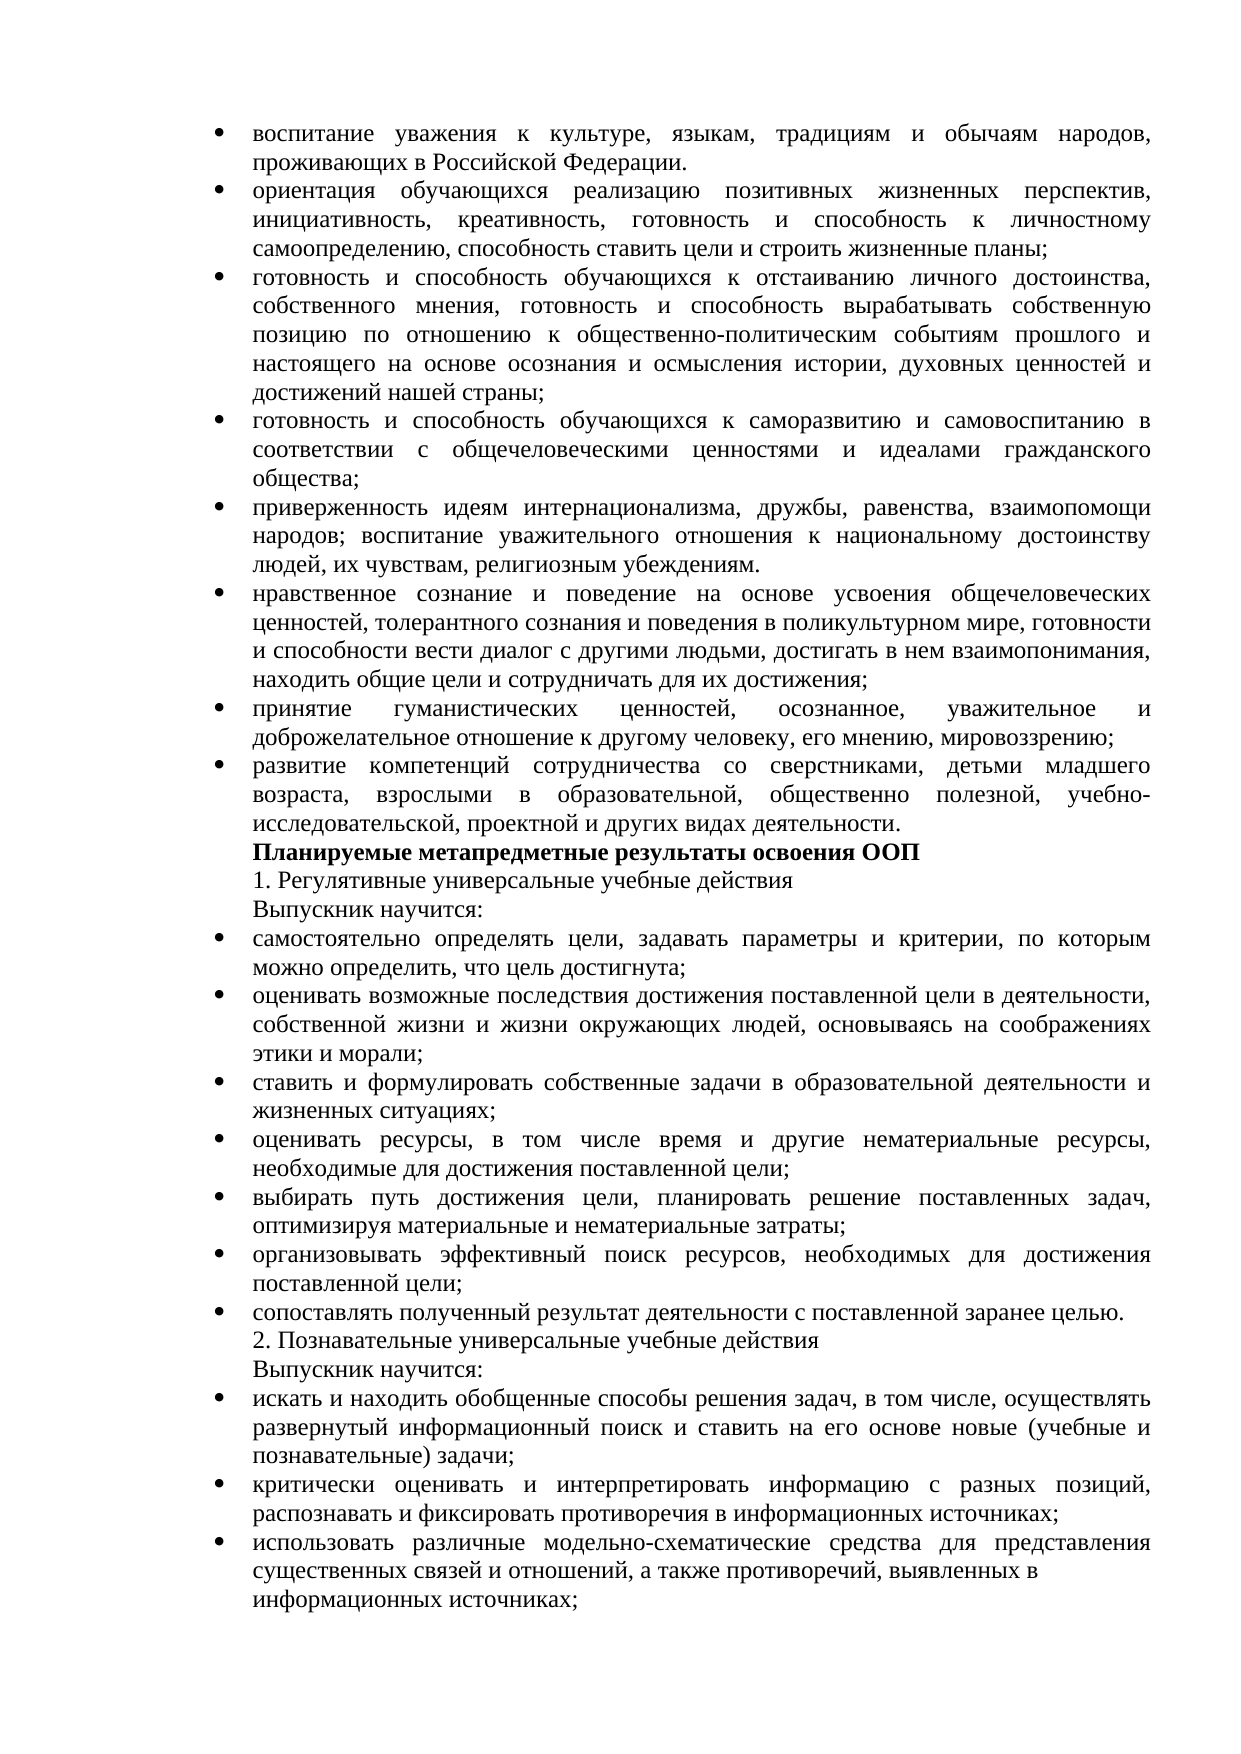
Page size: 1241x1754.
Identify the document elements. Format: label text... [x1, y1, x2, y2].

list развитие компетенций сотрудничества со сверстниками, детьми младшего возраста, взрослыми в образовательной, общественно полезной, учебно-исследовательской, проектной и других видах деятельности. [215, 751, 1152, 837]
list Планируемые метапредметные результаты освоения ООП [252, 837, 1152, 866]
list самостоятельно определять цели, задавать параметры и критерии, по которым можно определить, что цель достигнута; [215, 923, 1152, 981]
list готовность и способность обучающихся к саморазвитию и самовоспитанию в соответствии с общечеловеческими ценностями и идеалами гражданского общества; [215, 406, 1152, 492]
list оценивать ресурсы, в том числе время и другие нематериальные ресурсы, необходимые для достижения поставленной цели; [215, 1124, 1152, 1182]
list принятие гуманистических ценностей, осознанное, уважительное и доброжелательное отношение к другому человеку, его мнению, мировоззрению; [215, 693, 1152, 751]
list 1. Регулятивные универсальные учебные действия [252, 866, 1152, 894]
list Выпускник научится: [252, 1354, 1152, 1383]
list сопоставлять полученный результат деятельности с поставленной заранее целью. [215, 1297, 1152, 1326]
list искать и находить обобщенные способы решения задач, в том числе, осуществлять развернутый информационный поиск и ставить на его основе новые (учебные и познавательные) задачи; [215, 1383, 1152, 1469]
list информационных источниках; [252, 1584, 1152, 1613]
list выбирать путь достижения цели, планировать решение поставленных задач, оптимизируя материальные и нематериальные затраты; [215, 1182, 1152, 1239]
list готовность и способность обучающихся к отстаиванию личного достоинства, собственного мнения, готовность и способность вырабатывать собственную позицию по отношению к общественно-политическим событиям прошлого и настоящего на основе осознания и осмысления истории, духовных ценностей и достижений нашей страны; [215, 262, 1152, 406]
list приверженность идеям интернационализма, дружбы, равенства, взаимопомощи народов; воспитание уважительного отношения к национальному достоинству людей, их чувствам, религиозным убеждениям. [215, 492, 1152, 578]
list нравственное сознание и поведение на основе усвоения общечеловеческих ценностей, толерантного сознания и поведения в поликультурном мире, готовности и способности вести диалог с другими людьми, достигать в нем взаимопонимания, находить общие цели и сотрудничать для их достижения; [215, 578, 1152, 693]
list Выпускник научится: [252, 894, 1152, 923]
list оценивать возможные последствия достижения поставленной цели в деятельности, собственной жизни и жизни окружающих людей, основываясь на соображениях этики и морали; [215, 981, 1152, 1067]
list ставить и формулировать собственные задачи в образовательной деятельности и жизненных ситуациях; [215, 1067, 1152, 1124]
list 2. Познавательные универсальные учебные действия [252, 1326, 1152, 1354]
list использовать различные модельно-схематические средства для представления существенных связей и отношений, а также противоречий, выявленных в [215, 1527, 1152, 1584]
list критически оценивать и интерпретировать информацию с разных позиций, распознавать и фиксировать противоречия в информационных источниках; [215, 1469, 1152, 1527]
list ориентация обучающихся реализацию позитивных жизненных перспектив, инициативность, креативность, готовность и способность к личностному самоопределению, способность ставить цели и строить жизненные планы; [215, 176, 1152, 262]
list организовывать эффективный поиск ресурсов, необходимых для достижения поставленной цели; [215, 1239, 1152, 1297]
list воспитание уважения к культуре, языкам, традициям и обычаям народов, проживающих в Российской Федерации. [215, 118, 1152, 176]
